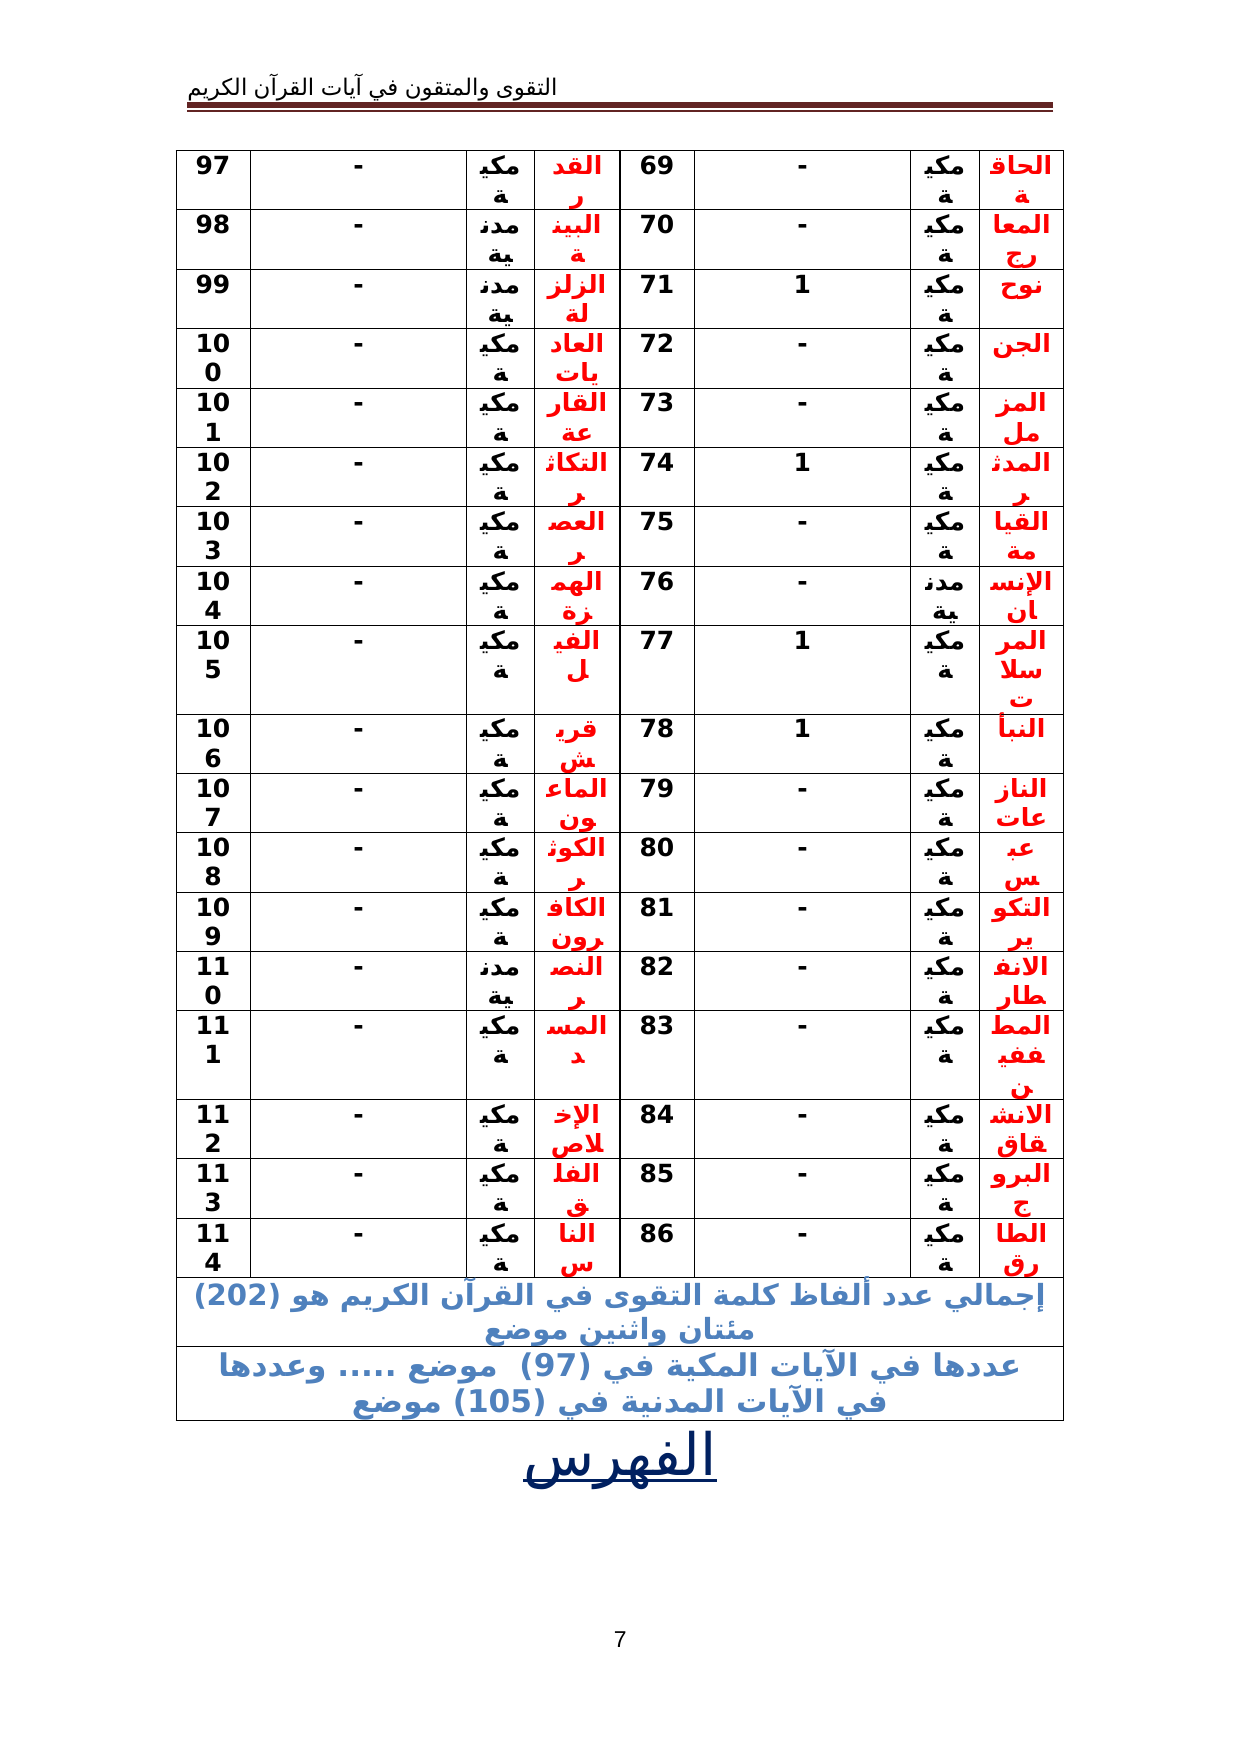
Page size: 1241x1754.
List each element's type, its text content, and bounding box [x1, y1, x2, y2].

table_cell مكية [467, 151, 534, 209]
table_cell مكية [467, 507, 534, 566]
table_cell مكية [911, 448, 979, 506]
text الفهرس [187, 1421, 1053, 1489]
table_cell المزمل [980, 389, 1063, 447]
table_cell - [695, 833, 910, 892]
table_cell 85 [621, 1159, 694, 1218]
table_cell 80 [621, 833, 694, 892]
table_cell 77 [621, 626, 694, 713]
table_cell مكية [467, 893, 534, 951]
table_cell البينة [535, 210, 619, 269]
table_cell - [695, 507, 910, 566]
table_cell 70 [621, 210, 694, 269]
table_cell - [251, 329, 466, 387]
table_cell 100 [177, 329, 250, 387]
table_cell مكية [911, 1159, 979, 1218]
table_cell 98 [177, 210, 250, 269]
table_cell الإخلاص [535, 1100, 619, 1158]
table_cell مكية [911, 507, 979, 566]
table_cell القارعة [535, 389, 619, 447]
table_cell الفيل [535, 626, 619, 713]
table_cell - [695, 1011, 910, 1099]
table_cell - [695, 151, 910, 209]
table_cell 69 [621, 151, 694, 209]
table_cell الجن [980, 329, 1063, 387]
table_cell 105 [177, 626, 250, 713]
table_cell الماعون [535, 774, 619, 832]
table_cell الكوثر [535, 833, 619, 892]
table_cell 1 [695, 448, 910, 506]
table_cell - [251, 448, 466, 506]
table_cell مدنية [467, 210, 534, 269]
table_cell مكية [467, 448, 534, 506]
table_cell 113 [177, 1159, 250, 1218]
table_cell الهمزة [535, 567, 619, 625]
table_cell 110 [177, 952, 250, 1010]
table_cell القيامة [980, 507, 1063, 566]
table_cell 102 [177, 448, 250, 506]
table_cell - [251, 1100, 466, 1158]
table_cell إجمالي عدد ألفاظ كلمة التقوى في القرآن الكريم هو (202) مئتان واثنين موضع [177, 1278, 1063, 1346]
table_cell 1 [695, 270, 910, 328]
table_cell النبأ [980, 715, 1063, 773]
table_cell مكية [911, 151, 979, 209]
table_cell - [695, 1159, 910, 1218]
table_cell المعارج [980, 210, 1063, 269]
table_cell - [695, 952, 910, 1010]
table_cell مكية [911, 715, 979, 773]
table_cell مكية [911, 1219, 979, 1277]
table_cell مكية [911, 1011, 979, 1099]
table_cell مكية [911, 389, 979, 447]
table_cell 112 [177, 1100, 250, 1158]
table_cell مكية [911, 952, 979, 1010]
table_cell 97 [177, 151, 250, 209]
table_cell 99 [177, 270, 250, 328]
table_cell 101 [177, 389, 250, 447]
table_cell 79 [621, 774, 694, 832]
table_cell - [251, 1011, 466, 1099]
table_cell 1 [695, 626, 910, 713]
table_cell عددها في الآيات المكية في (97) موضع ..... وعددها في الآيات المدنية في (105) موضع [177, 1347, 1063, 1420]
table_cell مدنية [467, 270, 534, 328]
table_cell 84 [621, 1100, 694, 1158]
table_cell الإنسان [980, 567, 1063, 625]
table_cell - [251, 833, 466, 892]
table_cell مدنية [467, 952, 534, 1010]
table_cell البروج [980, 1159, 1063, 1218]
table_cell 1 [695, 715, 910, 773]
table_cell النازعات [980, 774, 1063, 832]
table_cell - [695, 1100, 910, 1158]
table_cell - [251, 270, 466, 328]
table_cell 75 [621, 507, 694, 566]
table_cell - [695, 774, 910, 832]
table_cell مكية [911, 1100, 979, 1158]
table_cell المسد [535, 1011, 619, 1099]
table_cell مكية [911, 893, 979, 951]
table_cell - [251, 774, 466, 832]
table_cell المرسلات [980, 626, 1063, 713]
table_cell - [695, 210, 910, 269]
table_cell 76 [621, 567, 694, 625]
table_cell العاديات [535, 329, 619, 387]
table_cell التكاثر [535, 448, 619, 506]
table_cell - [695, 567, 910, 625]
table_cell عبس [980, 833, 1063, 892]
table_cell 73 [621, 389, 694, 447]
table_cell الناس [535, 1219, 619, 1277]
table_cell - [251, 626, 466, 713]
table_cell مكية [467, 1159, 534, 1218]
table_cell النصر [535, 952, 619, 1010]
table_cell 108 [177, 833, 250, 892]
table_cell - [251, 893, 466, 951]
table_cell القدر [535, 151, 619, 209]
table_cell - [251, 1219, 466, 1277]
table_cell مكية [467, 833, 534, 892]
table_cell المطففين [980, 1011, 1063, 1099]
table_cell قريش [535, 715, 619, 773]
table_cell - [695, 329, 910, 387]
table_cell مكية [467, 626, 534, 713]
table_cell مكية [911, 270, 979, 328]
table_cell 107 [177, 774, 250, 832]
table_cell 74 [621, 448, 694, 506]
table_cell المدثر [980, 448, 1063, 506]
table_cell مكية [467, 329, 534, 387]
table_cell مكية [467, 1100, 534, 1158]
table_cell نوح [980, 270, 1063, 328]
table_cell مكية [911, 833, 979, 892]
table_cell 111 [177, 1011, 250, 1099]
table_cell - [695, 1219, 910, 1277]
table_cell 71 [621, 270, 694, 328]
table_cell مكية [911, 626, 979, 713]
table_cell مكية [467, 1011, 534, 1099]
table_cell مكية [467, 1219, 534, 1277]
table_cell مكية [467, 389, 534, 447]
table_cell الكافرون [535, 893, 619, 951]
table_cell 109 [177, 893, 250, 951]
table_cell - [251, 567, 466, 625]
table_cell - [251, 389, 466, 447]
table_cell العصر [535, 507, 619, 566]
table_cell 72 [621, 329, 694, 387]
table_cell الزلزلة [535, 270, 619, 328]
table_cell - [695, 389, 910, 447]
table_cell 86 [621, 1219, 694, 1277]
table_cell 82 [621, 952, 694, 1010]
table_cell - [251, 1159, 466, 1218]
table_cell 114 [177, 1219, 250, 1277]
table_cell - [251, 151, 466, 209]
table_cell 103 [177, 507, 250, 566]
table_cell الطارق [980, 1219, 1063, 1277]
table_cell 78 [621, 715, 694, 773]
table_cell مكية [911, 329, 979, 387]
table_cell - [251, 952, 466, 1010]
table_cell مكية [467, 567, 534, 625]
table_cell التكوير [980, 893, 1063, 951]
table_cell الانشقاق [980, 1100, 1063, 1158]
table_cell الحاقة [980, 151, 1063, 209]
table_cell - [251, 507, 466, 566]
table_cell مكية [467, 774, 534, 832]
table_cell مدنية [911, 567, 979, 625]
table_cell 104 [177, 567, 250, 625]
table_cell - [251, 715, 466, 773]
table_cell الانفطار [980, 952, 1063, 1010]
table_cell 81 [621, 893, 694, 951]
table_cell مكية [911, 210, 979, 269]
table_cell مكية [467, 715, 534, 773]
table_cell الفلق [535, 1159, 619, 1218]
table_cell - [251, 210, 466, 269]
table_cell - [695, 893, 910, 951]
table_cell 83 [621, 1011, 694, 1099]
table_cell مكية [911, 774, 979, 832]
table_cell 106 [177, 715, 250, 773]
